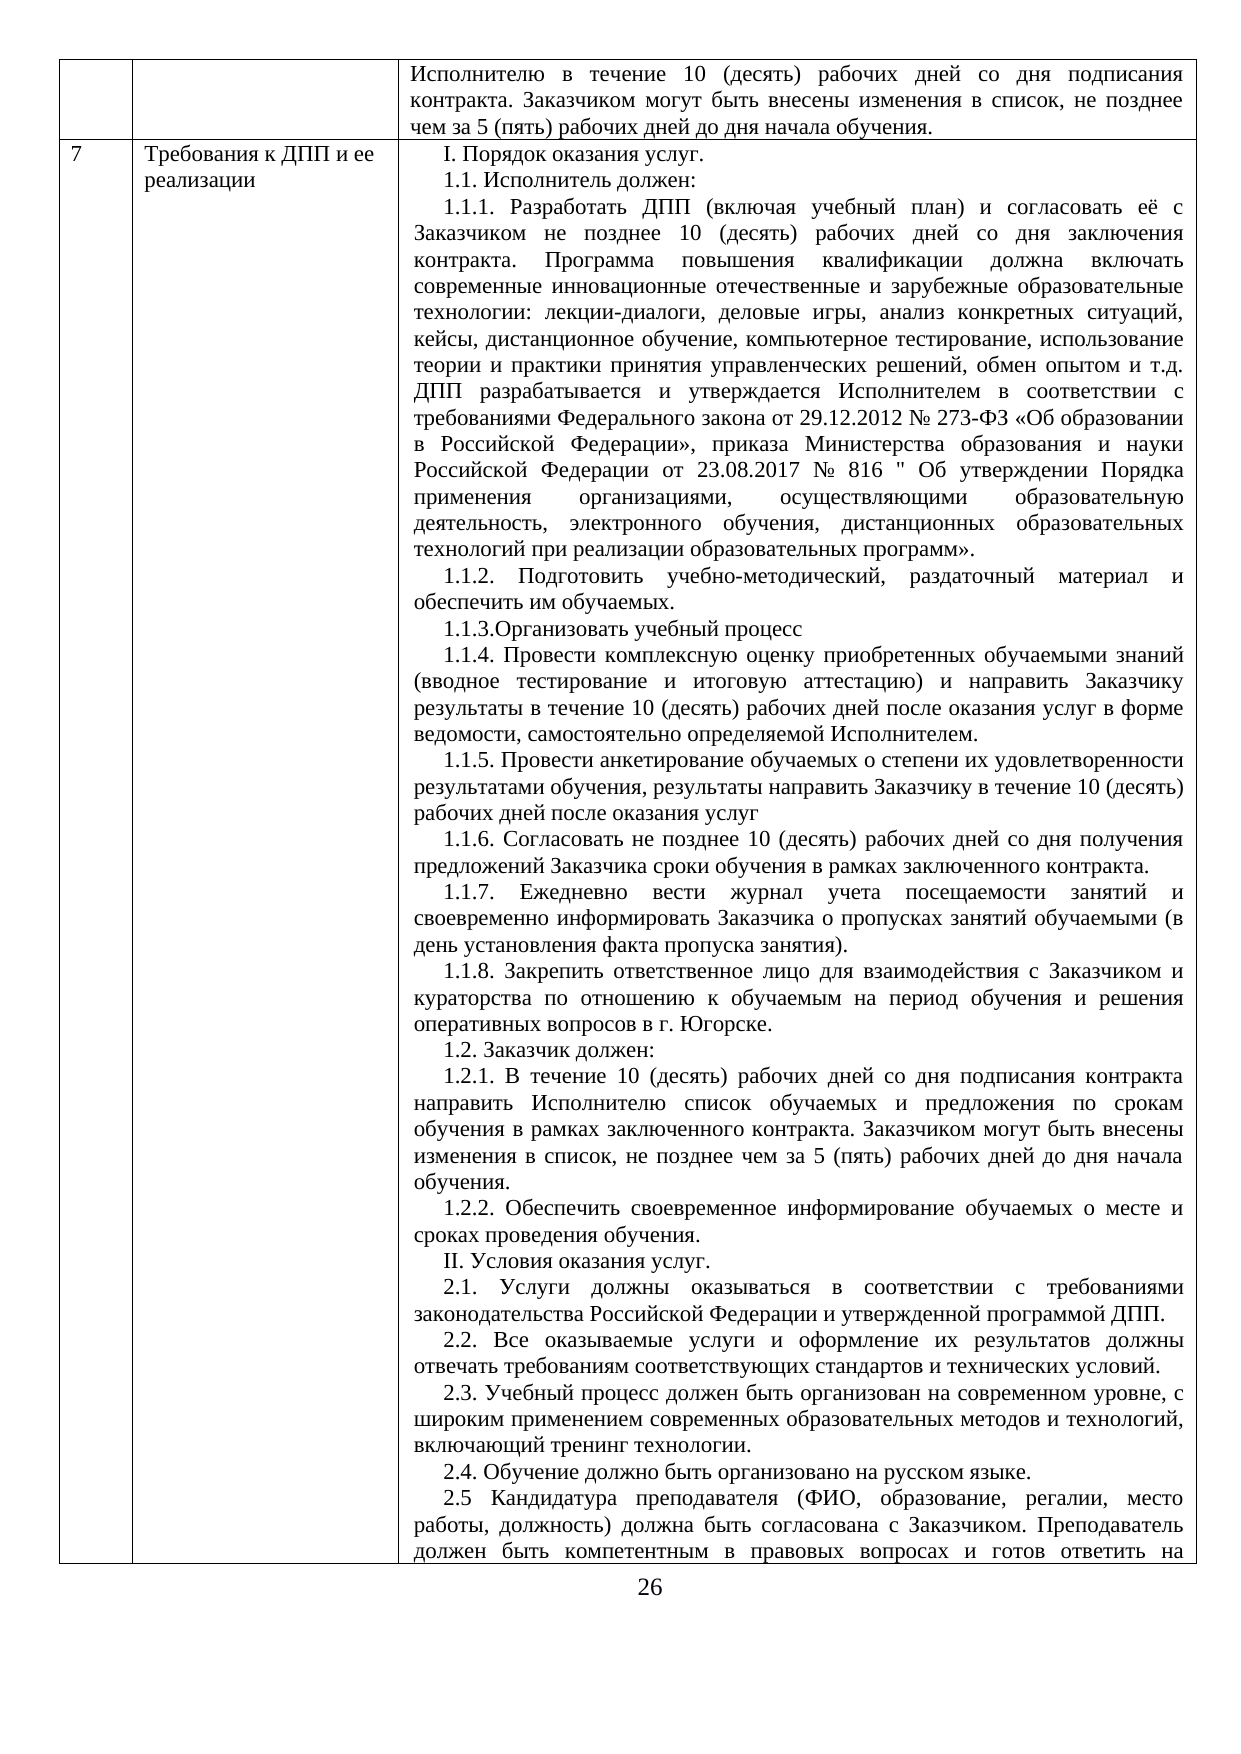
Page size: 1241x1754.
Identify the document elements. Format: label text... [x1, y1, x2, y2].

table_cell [399, 60, 1196, 139]
table_cell 6 [60, 60, 132, 139]
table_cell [133, 60, 398, 139]
table_cell 7 [60, 140, 132, 1563]
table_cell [133, 140, 398, 1563]
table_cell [399, 140, 1196, 1563]
